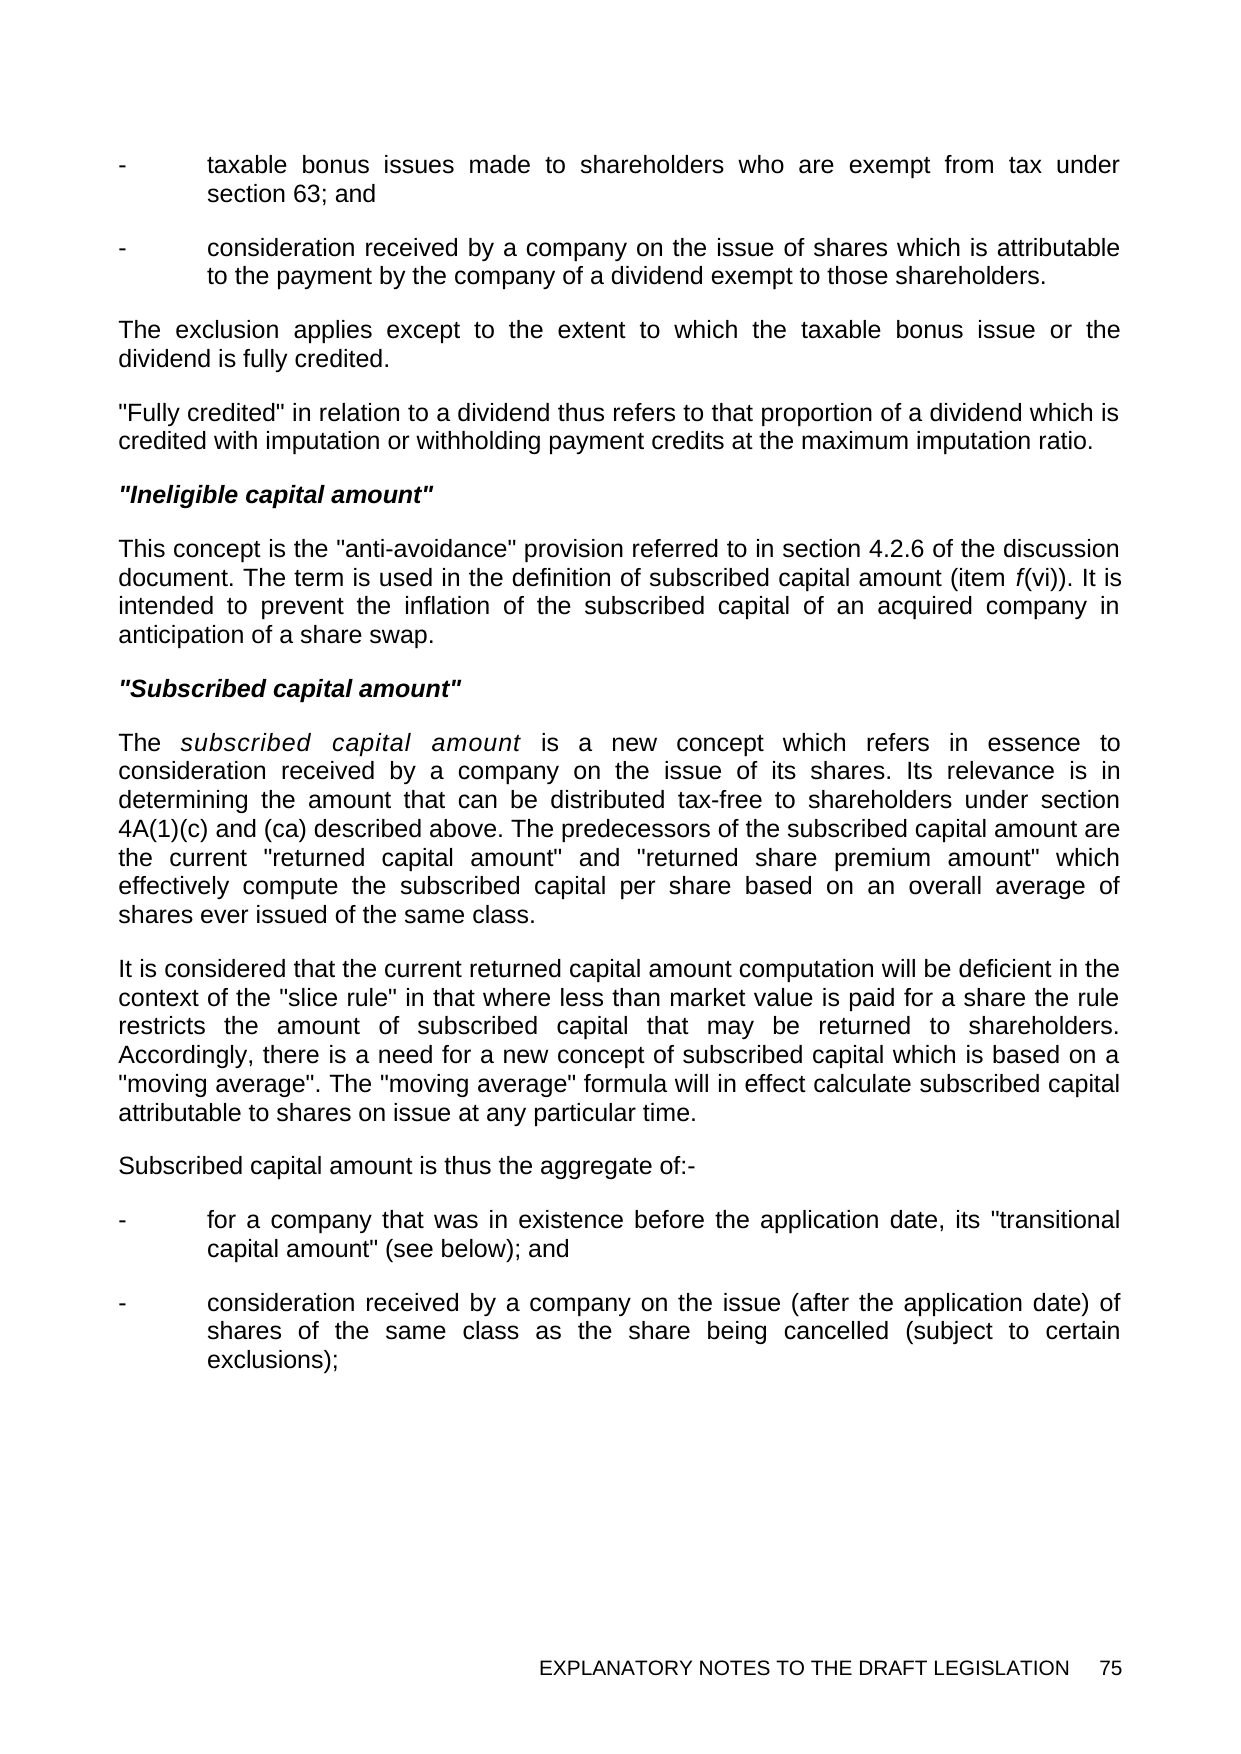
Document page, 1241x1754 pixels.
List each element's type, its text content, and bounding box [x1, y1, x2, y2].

text The subscribed capital amount is a new concept which refers in essence to consideration received by a company on the issue of its shares. Its relevance is in determining the amount that can be distributed tax-free to shareholders under section 4A(1)(c) and (ca) described above. The predecessors of the subscribed capital amount are the current "returned capital amount" and "returned share premium amount" which effectively compute the subscribed capital per share based on an overall average of shares ever issued of the same class. [118, 727, 1122, 929]
subtitle "Ineligible capital amount" [118, 480, 1122, 509]
text It is considered that the current returned capital amount computation will be deficient in the context of the "slice rule" in that where less than market value is paid for a share the rule restricts the amount of subscribed capital that may be returned to shareholders. Accordingly, there is a need for a new concept of subscribed capital which is based on a "moving average". The "moving average" formula will in effect calculate subscribed capital attributable to shares on issue at any particular time. [118, 954, 1122, 1126]
text This concept is the "anti-avoidance" provision referred to in section 4.2.6 of the discussion document. The term is used in the definition of subscribed capital amount (item f(vi)). It is intended to prevent the inflation of the subscribed capital of an acquired company in anticipation of a share swap. [118, 534, 1122, 649]
text Subscribed capital amount is thus the aggregate of:- [118, 1151, 1122, 1180]
text The exclusion applies except to the extent to which the taxable bonus issue or the dividend is fully credited. [118, 315, 1122, 372]
text - taxable bonus issues made to shareholders who are exempt from tax under section 63; and [118, 150, 1122, 207]
text "Fully credited" in relation to a dividend thus refers to that proportion of a dividend which is credited with imputation or withholding payment credits at the maximum imputation ratio. [118, 397, 1122, 455]
text - consideration received by a company on the issue (after the application date) of shares of the same class as the share being cancelled (subject to certain exclusions); [118, 1287, 1122, 1374]
text - consideration received by a company on the issue of shares which is attributable to the payment by the company of a dividend exempt to those shareholders. [118, 232, 1122, 290]
text - for a company that was in existence before the application date, its "transitional capital amount" (see below); and [118, 1205, 1122, 1262]
subtitle "Subscribed capital amount" [118, 674, 1122, 702]
